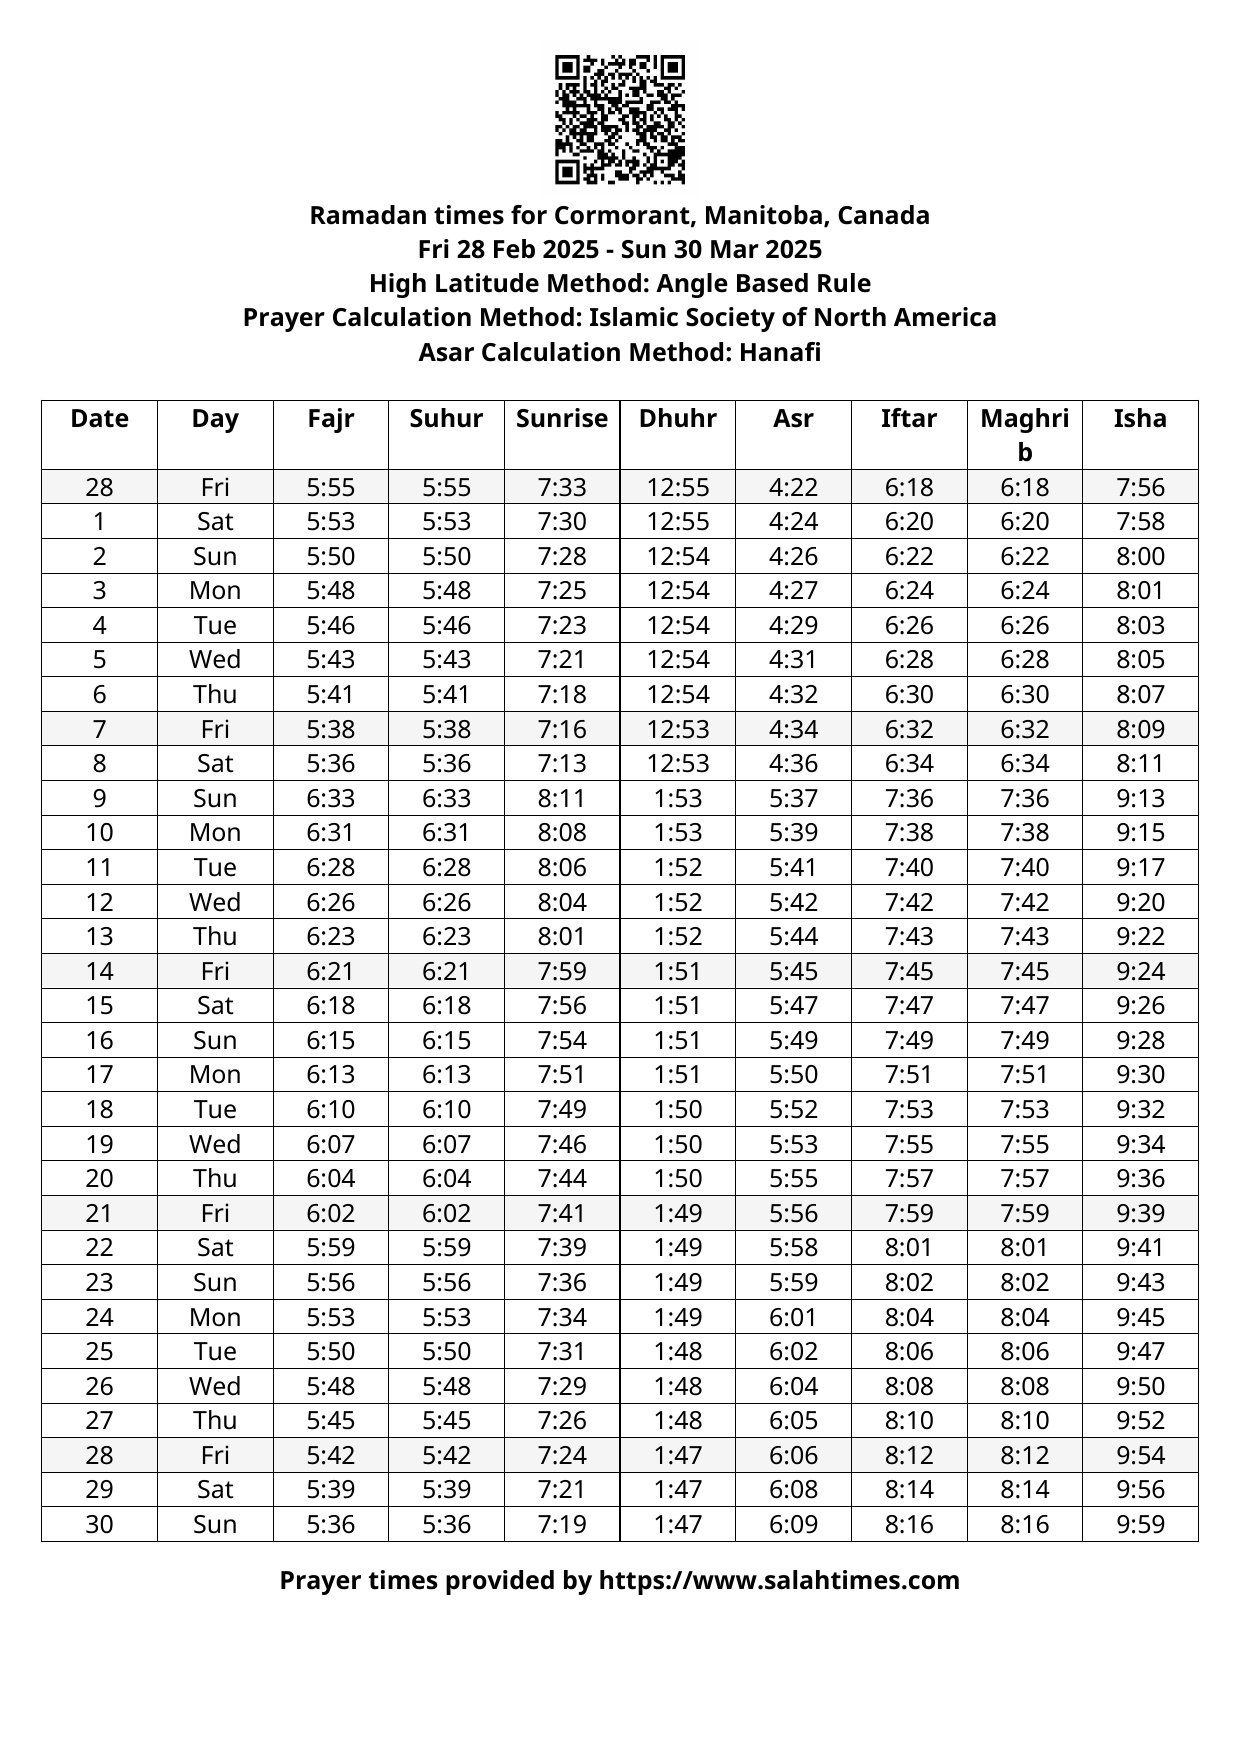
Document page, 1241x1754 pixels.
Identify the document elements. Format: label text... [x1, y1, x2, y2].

table_cell 5:46 [274, 608, 388, 642]
table_cell 8:12 [852, 1438, 967, 1472]
picture [542, 41, 699, 198]
table_cell 1:47 [621, 1473, 735, 1506]
table_cell 5:59 [389, 1231, 504, 1264]
table_cell 5:42 [274, 1438, 388, 1472]
table_cell 7:44 [505, 1161, 619, 1195]
table_cell 6:02 [274, 1196, 388, 1229]
table_cell 1:52 [621, 885, 735, 918]
table_cell 4:27 [736, 574, 851, 607]
table_cell 12:53 [621, 712, 735, 745]
table_cell 12:54 [621, 574, 735, 607]
table_cell 6:10 [274, 1092, 388, 1126]
table_cell 6:20 [852, 504, 967, 538]
table_cell 5:36 [274, 746, 388, 780]
table_cell 12:55 [621, 504, 735, 538]
table_cell 1:49 [621, 1231, 735, 1264]
table_cell 9:32 [1083, 1092, 1198, 1126]
table_cell 7:47 [852, 989, 967, 1022]
table_cell 7:29 [505, 1369, 619, 1402]
table_cell 6:24 [968, 574, 1082, 607]
table_cell 1:51 [621, 1058, 735, 1091]
table_cell 1:47 [621, 1438, 735, 1472]
table_cell 7:31 [505, 1334, 619, 1368]
table_cell 5:53 [736, 1127, 851, 1160]
table_cell 1:50 [621, 1161, 735, 1195]
table_cell 9:45 [1083, 1300, 1198, 1333]
table_cell 4:31 [736, 643, 851, 676]
text High Latitude Method: Angle Based Rule [42, 266, 1198, 300]
table_cell 6:13 [389, 1058, 504, 1091]
table_cell 5:39 [274, 1473, 388, 1506]
table_cell 1:52 [621, 850, 735, 884]
table_cell 5:41 [736, 850, 851, 884]
table_cell 6:15 [274, 1023, 388, 1057]
table_header Day [158, 401, 273, 469]
table_cell 5:58 [736, 1231, 851, 1264]
table_cell 9:22 [1083, 919, 1198, 953]
table_cell 7:56 [1083, 470, 1198, 503]
table_cell 7:57 [852, 1161, 967, 1195]
table_header Date [42, 401, 157, 469]
table_cell Fri [158, 1196, 273, 1229]
table_cell Sat [158, 1231, 273, 1264]
table_cell Thu [158, 919, 273, 953]
table_cell 6:28 [968, 643, 1082, 676]
table_cell 6:26 [389, 885, 504, 918]
table_cell 5:36 [389, 1507, 504, 1541]
table_cell 5:42 [736, 885, 851, 918]
table_cell 7:36 [968, 781, 1082, 814]
table_cell 6:21 [389, 954, 504, 987]
table_cell 15 [42, 989, 157, 1022]
table_cell 24 [42, 1300, 157, 1333]
table_cell 6:22 [968, 539, 1082, 572]
table_cell 7:51 [505, 1058, 619, 1091]
table_cell 7:55 [852, 1127, 967, 1160]
table_cell 6:26 [968, 608, 1082, 642]
table_cell 7:18 [505, 677, 619, 711]
table_cell 5:41 [389, 677, 504, 711]
table_cell 6:20 [968, 504, 1082, 538]
table_cell 8:11 [1083, 746, 1198, 780]
table_cell 2 [42, 539, 157, 572]
table_cell 9:54 [1083, 1438, 1198, 1472]
table_cell 7:40 [968, 850, 1082, 884]
table_cell 1:48 [621, 1334, 735, 1368]
table_header Iftar [852, 401, 967, 469]
table_cell 7:46 [505, 1127, 619, 1160]
table_cell 9:15 [1083, 816, 1198, 849]
table_cell 11 [42, 850, 157, 884]
table_cell 1:53 [621, 816, 735, 849]
table_cell 7 [42, 712, 157, 745]
table_cell 5:39 [736, 816, 851, 849]
table_cell 13 [42, 919, 157, 953]
table_cell 8 [42, 746, 157, 780]
table_cell 5:43 [274, 643, 388, 676]
table_cell 6:30 [968, 677, 1082, 711]
table_cell Sun [158, 1507, 273, 1541]
table_cell 8:16 [968, 1507, 1082, 1541]
table_cell 17 [42, 1058, 157, 1091]
table_cell 6:08 [736, 1473, 851, 1506]
table_cell 4:26 [736, 539, 851, 572]
table_cell 12:55 [621, 470, 735, 503]
table_cell 7:13 [505, 746, 619, 780]
table_cell 6:24 [852, 574, 967, 607]
table_cell 5:41 [274, 677, 388, 711]
table_cell Sun [158, 781, 273, 814]
table_cell 1:49 [621, 1196, 735, 1229]
table_cell 8:02 [852, 1265, 967, 1299]
table_cell Sat [158, 1473, 273, 1506]
table_cell 1:51 [621, 1023, 735, 1057]
table_cell 9:36 [1083, 1161, 1198, 1195]
table_cell 5:56 [389, 1265, 504, 1299]
table_cell 5:59 [274, 1231, 388, 1264]
table_cell 7:59 [968, 1196, 1082, 1229]
table_cell 6:04 [274, 1161, 388, 1195]
table_cell Sun [158, 1265, 273, 1299]
table_cell 5:48 [274, 1369, 388, 1402]
table_cell 8:05 [1083, 643, 1198, 676]
table_cell 7:43 [968, 919, 1082, 953]
table_cell 7:34 [505, 1300, 619, 1333]
table_cell 6:30 [852, 677, 967, 711]
table_cell 6:09 [736, 1507, 851, 1541]
table_cell 5:36 [389, 746, 504, 780]
table_cell 5:53 [274, 504, 388, 538]
table_cell 6:28 [389, 850, 504, 884]
table_cell 1:53 [621, 781, 735, 814]
table_cell 5:49 [736, 1023, 851, 1057]
table_cell 8:00 [1083, 539, 1198, 572]
table_cell 9:30 [1083, 1058, 1198, 1091]
table_cell 8:12 [968, 1438, 1082, 1472]
table_cell Tue [158, 1334, 273, 1368]
table_cell 8:11 [505, 781, 619, 814]
table_cell 12:54 [621, 608, 735, 642]
table_cell 5:45 [736, 954, 851, 987]
table_header Maghrib [968, 401, 1082, 469]
table_cell 9:39 [1083, 1196, 1198, 1229]
table_cell 1:50 [621, 1127, 735, 1160]
table_cell 6:34 [852, 746, 967, 780]
table_cell Sat [158, 989, 273, 1022]
table_cell 12:53 [621, 746, 735, 780]
table_cell Thu [158, 677, 273, 711]
table_cell 6:04 [389, 1161, 504, 1195]
table_cell 8:14 [852, 1473, 967, 1506]
table_cell 6:02 [389, 1196, 504, 1229]
table_cell 6:23 [389, 919, 504, 953]
table_cell Mon [158, 574, 273, 607]
table_cell 1:47 [621, 1507, 735, 1541]
table_cell 7:59 [852, 1196, 967, 1229]
table_cell 6:18 [852, 470, 967, 503]
table_cell 6:18 [274, 989, 388, 1022]
table_cell 7:24 [505, 1438, 619, 1472]
table_cell 8:01 [968, 1231, 1082, 1264]
table_cell 5:55 [274, 470, 388, 503]
table_cell 7:49 [505, 1092, 619, 1126]
table_cell 8:02 [968, 1265, 1082, 1299]
table_cell 4:29 [736, 608, 851, 642]
table_cell 5:44 [736, 919, 851, 953]
table_cell 6 [42, 677, 157, 711]
table_cell 26 [42, 1369, 157, 1402]
table_cell 28 [42, 470, 157, 503]
table_cell 9:17 [1083, 850, 1198, 884]
table_cell 1:49 [621, 1265, 735, 1299]
table_cell 8:01 [505, 919, 619, 953]
table_header Sunrise [505, 401, 619, 469]
table_cell 7:57 [968, 1161, 1082, 1195]
table_cell 8:06 [968, 1334, 1082, 1368]
table_cell 5:55 [389, 470, 504, 503]
table_cell 8:16 [852, 1507, 967, 1541]
table_cell 16 [42, 1023, 157, 1057]
table_cell 6:07 [389, 1127, 504, 1160]
table_cell 5:53 [389, 1300, 504, 1333]
table_cell 6:32 [852, 712, 967, 745]
table_cell 14 [42, 954, 157, 987]
table_cell Fri [158, 470, 273, 503]
table_cell Mon [158, 1300, 273, 1333]
table_cell 7:43 [852, 919, 967, 953]
table_cell 8:04 [505, 885, 619, 918]
table_cell 5:43 [389, 643, 504, 676]
table_cell 4:32 [736, 677, 851, 711]
table_cell 1:50 [621, 1092, 735, 1126]
table_cell 5:50 [274, 1334, 388, 1368]
table_cell 6:15 [389, 1023, 504, 1057]
table_cell 7:41 [505, 1196, 619, 1229]
table_cell Thu [158, 1161, 273, 1195]
table_cell 7:30 [505, 504, 619, 538]
table_cell 6:23 [274, 919, 388, 953]
table_cell 7:36 [505, 1265, 619, 1299]
table_cell 6:02 [736, 1334, 851, 1368]
table_header Fajr [274, 401, 388, 469]
table_cell 9:24 [1083, 954, 1198, 987]
table_cell 7:53 [968, 1092, 1082, 1126]
table_cell 6:06 [736, 1438, 851, 1472]
table_header Asr [736, 401, 851, 469]
table_cell 8:09 [1083, 712, 1198, 745]
table_cell 7:53 [852, 1092, 967, 1126]
table_cell 5:50 [274, 539, 388, 572]
table_cell 29 [42, 1473, 157, 1506]
table_cell 8:10 [852, 1404, 967, 1437]
table_cell 5 [42, 643, 157, 676]
table_cell 6:21 [274, 954, 388, 987]
table_cell 7:40 [852, 850, 967, 884]
table_cell 8:08 [852, 1369, 967, 1402]
table_cell Tue [158, 1092, 273, 1126]
table_cell 6:32 [968, 712, 1082, 745]
table_cell 8:04 [968, 1300, 1082, 1333]
table_cell 6:31 [389, 816, 504, 849]
table_cell 9:20 [1083, 885, 1198, 918]
table_cell 9:13 [1083, 781, 1198, 814]
table_cell 28 [42, 1438, 157, 1472]
table_cell Wed [158, 885, 273, 918]
table_cell 5:36 [274, 1507, 388, 1541]
table_cell 12:54 [621, 539, 735, 572]
table_cell Wed [158, 643, 273, 676]
table_cell Fri [158, 712, 273, 745]
table_cell 5:59 [736, 1265, 851, 1299]
table_cell 8:01 [1083, 574, 1198, 607]
table_cell 5:50 [389, 539, 504, 572]
table_cell 8:14 [968, 1473, 1082, 1506]
table_cell 7:49 [852, 1023, 967, 1057]
table_cell 12 [42, 885, 157, 918]
table_cell 6:18 [968, 470, 1082, 503]
table_cell 1:48 [621, 1369, 735, 1402]
table_cell 5:50 [389, 1334, 504, 1368]
table_cell Sat [158, 504, 273, 538]
table_cell 9:47 [1083, 1334, 1198, 1368]
table_cell 7:58 [1083, 504, 1198, 538]
table_cell 5:38 [274, 712, 388, 745]
table_header Suhur [389, 401, 504, 469]
table_cell 5:53 [274, 1300, 388, 1333]
table_cell 5:55 [736, 1161, 851, 1195]
table_cell 5:45 [274, 1404, 388, 1437]
table_cell 9:43 [1083, 1265, 1198, 1299]
table_cell 7:47 [968, 989, 1082, 1022]
table_cell 8:08 [505, 816, 619, 849]
table_cell 9:34 [1083, 1127, 1198, 1160]
table_cell 8:03 [1083, 608, 1198, 642]
table_cell Tue [158, 850, 273, 884]
table_cell 18 [42, 1092, 157, 1126]
table_cell 6:07 [274, 1127, 388, 1160]
table_cell 9:59 [1083, 1507, 1198, 1541]
table_cell 1:51 [621, 954, 735, 987]
table_cell 7:49 [968, 1023, 1082, 1057]
table_cell 6:22 [852, 539, 967, 572]
table_cell Sun [158, 1023, 273, 1057]
table_cell 1:48 [621, 1404, 735, 1437]
table_cell 8:07 [1083, 677, 1198, 711]
table_cell 12:54 [621, 677, 735, 711]
table_cell 10 [42, 816, 157, 849]
table_cell 5:52 [736, 1092, 851, 1126]
table_cell 6:18 [389, 989, 504, 1022]
table_cell 9:52 [1083, 1404, 1198, 1437]
table_cell 1:52 [621, 919, 735, 953]
table_cell 27 [42, 1404, 157, 1437]
text Ramadan times for Cormorant, Manitoba, Canada [42, 198, 1198, 232]
table_cell 5:48 [274, 574, 388, 607]
table_cell 8:10 [968, 1404, 1082, 1437]
table_cell 7:38 [852, 816, 967, 849]
table_cell 4:34 [736, 712, 851, 745]
table_cell Fri [158, 1438, 273, 1472]
table_cell Thu [158, 1404, 273, 1437]
table_cell 1:51 [621, 989, 735, 1022]
table_cell 7:21 [505, 643, 619, 676]
table_cell 8:01 [852, 1231, 967, 1264]
table_cell 7:42 [968, 885, 1082, 918]
table_cell 7:26 [505, 1404, 619, 1437]
table_cell 7:51 [968, 1058, 1082, 1091]
table_cell Wed [158, 1127, 273, 1160]
table_cell 7:25 [505, 574, 619, 607]
table_cell 7:45 [968, 954, 1082, 987]
table_cell 6:28 [852, 643, 967, 676]
table_cell 6:34 [968, 746, 1082, 780]
table_cell 5:45 [389, 1404, 504, 1437]
table_cell 1 [42, 504, 157, 538]
text Prayer times provided by https://www.salahtimes.com [42, 1563, 1198, 1597]
table_cell 7:21 [505, 1473, 619, 1506]
table_cell 5:37 [736, 781, 851, 814]
table_cell 25 [42, 1334, 157, 1368]
table_cell Sun [158, 539, 273, 572]
table_cell 19 [42, 1127, 157, 1160]
table_cell 7:39 [505, 1231, 619, 1264]
table_cell 22 [42, 1231, 157, 1264]
table_cell 9:28 [1083, 1023, 1198, 1057]
table_cell 9:56 [1083, 1473, 1198, 1506]
table_cell 9:26 [1083, 989, 1198, 1022]
table_cell 12:54 [621, 643, 735, 676]
table_cell 7:51 [852, 1058, 967, 1091]
table_cell 5:46 [389, 608, 504, 642]
table_cell 6:33 [389, 781, 504, 814]
table_cell 7:36 [852, 781, 967, 814]
table_cell 30 [42, 1507, 157, 1541]
table_cell 5:50 [736, 1058, 851, 1091]
table_cell 4 [42, 608, 157, 642]
table_cell 23 [42, 1265, 157, 1299]
table_cell 9 [42, 781, 157, 814]
table_cell 7:55 [968, 1127, 1082, 1160]
table_cell 8:06 [505, 850, 619, 884]
table_cell 7:16 [505, 712, 619, 745]
table_header Isha [1083, 401, 1198, 469]
table_cell 6:31 [274, 816, 388, 849]
table_cell 4:22 [736, 470, 851, 503]
table_cell 1:49 [621, 1300, 735, 1333]
table_cell 7:23 [505, 608, 619, 642]
table_cell 6:10 [389, 1092, 504, 1126]
table_cell 5:38 [389, 712, 504, 745]
table_cell 9:41 [1083, 1231, 1198, 1264]
table_cell 6:01 [736, 1300, 851, 1333]
table_cell 4:36 [736, 746, 851, 780]
table_cell 7:28 [505, 539, 619, 572]
table_cell 7:56 [505, 989, 619, 1022]
table_cell 7:33 [505, 470, 619, 503]
text Asar Calculation Method: Hanafi [42, 334, 1198, 368]
table_cell Wed [158, 1369, 273, 1402]
table_cell 4:24 [736, 504, 851, 538]
table_cell 6:26 [852, 608, 967, 642]
table_cell 5:53 [389, 504, 504, 538]
table_cell Sat [158, 746, 273, 780]
table_cell Mon [158, 1058, 273, 1091]
table_cell 6:28 [274, 850, 388, 884]
text Prayer Calculation Method: Islamic Society of North America [42, 300, 1198, 334]
table_cell 9:50 [1083, 1369, 1198, 1402]
table_cell 21 [42, 1196, 157, 1229]
table_cell 20 [42, 1161, 157, 1195]
table_cell 5:42 [389, 1438, 504, 1472]
table_cell 6:04 [736, 1369, 851, 1402]
table_cell 5:47 [736, 989, 851, 1022]
table_cell 6:05 [736, 1404, 851, 1437]
text Fri 28 Feb 2025 - Sun 30 Mar 2025 [42, 232, 1198, 266]
table_cell 3 [42, 574, 157, 607]
table_cell 7:42 [852, 885, 967, 918]
table_cell 7:19 [505, 1507, 619, 1541]
table_cell 5:48 [389, 574, 504, 607]
table_cell 7:59 [505, 954, 619, 987]
table_cell 8:04 [852, 1300, 967, 1333]
table_cell 6:13 [274, 1058, 388, 1091]
table_cell 6:33 [274, 781, 388, 814]
table_cell 8:06 [852, 1334, 967, 1368]
table_cell Mon [158, 816, 273, 849]
table_cell Tue [158, 608, 273, 642]
table_header Dhuhr [621, 401, 735, 469]
table_cell 7:45 [852, 954, 967, 987]
table_cell 6:26 [274, 885, 388, 918]
table_cell 5:39 [389, 1473, 504, 1506]
table_cell 5:56 [274, 1265, 388, 1299]
table_cell 5:56 [736, 1196, 851, 1229]
table_cell 5:48 [389, 1369, 504, 1402]
table_cell 7:38 [968, 816, 1082, 849]
table_cell 8:08 [968, 1369, 1082, 1402]
table_cell Fri [158, 954, 273, 987]
table_cell 7:54 [505, 1023, 619, 1057]
